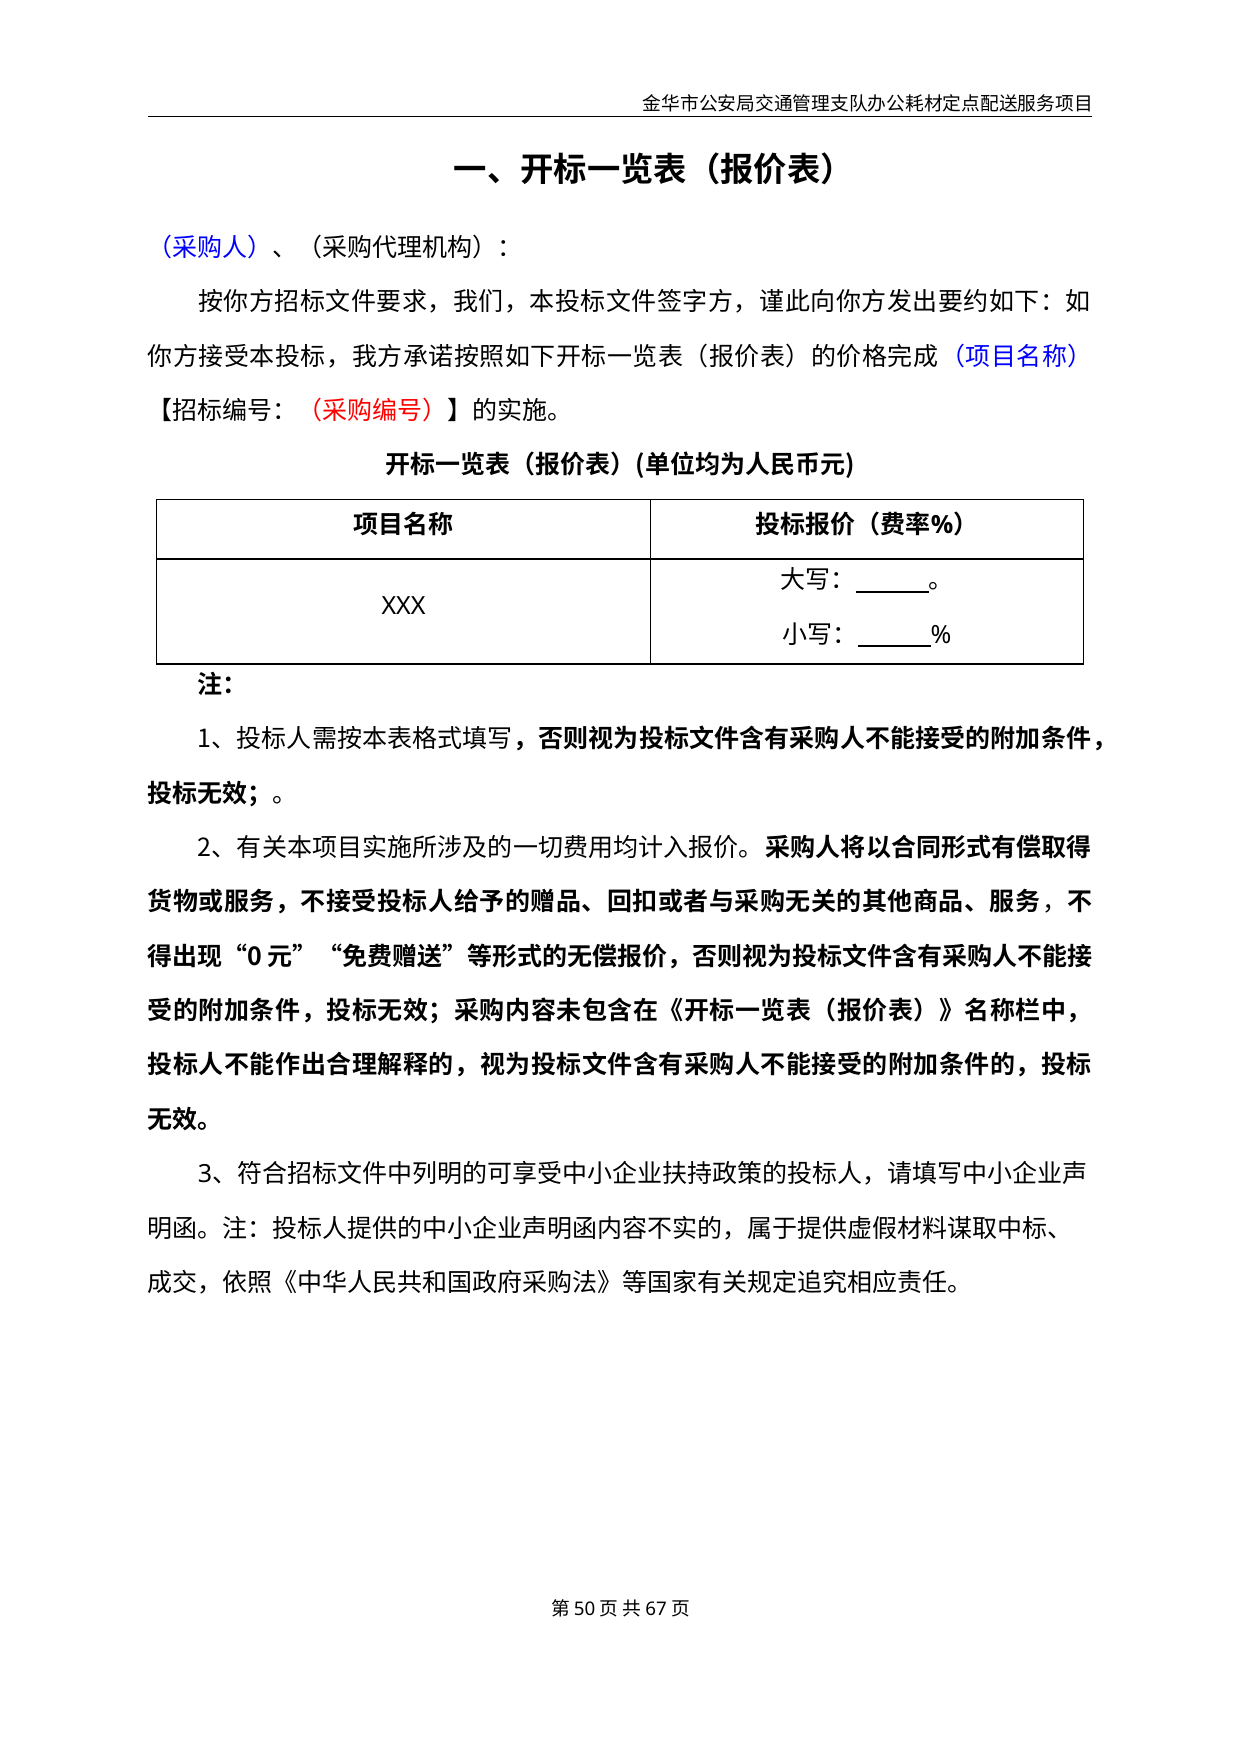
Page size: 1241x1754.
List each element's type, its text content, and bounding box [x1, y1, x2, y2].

text 3、符合招标文件中列明的可享受中小企业扶持政策的投标人，请填写中小企业声明函。注：投标人提供的中小企业声明函内容不实的，属于提供虚假材料谋取中标、成交，依照《中华人民共和国政府采购法》等国家有关规定追究相应责任。 [148, 1154, 1092, 1299]
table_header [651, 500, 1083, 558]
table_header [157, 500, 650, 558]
text 1、投标人需按本表格式填写，否则视为投标文件含有采购人不能接受的附加条件，投标无效；。 [147, 719, 1092, 809]
text 注： [198, 664, 1092, 701]
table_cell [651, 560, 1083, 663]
text 按你方招标文件要求，我们，本投标文件签字方，谨此向你方发出要约如下：如你方接受本投标，我方承诺按照如下开标一览表（报价表）的价格完成（项目名称）【招标编号：（采购编号）】的实施。 [148, 282, 1092, 427]
text 开标一览表（报价表）(单位均为人民币元) [148, 445, 1092, 481]
text 2、有关本项目实施所涉及的一切费用均计入报价。采购人将以合同形式有偿取得货物或服务，不接受投标人给予的赠品、回扣或者与采购无关的其他商品、服务，不得出现“0元”“免费赠送”等形式的无偿报价，否则视为投标文件含有采购人不能接受的附加条件，投标无效；采购内容未包含在《开标一览表（报价表）》名称栏中，投标人不能作出合理解释的，视为投标文件含有采购人不能接受的附加条件的，投标无效。 [148, 827, 1092, 1136]
text （采购人）、（采购代理机构）： [148, 227, 1092, 263]
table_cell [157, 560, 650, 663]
text 一、开标一览表（报价表） [148, 142, 1092, 191]
